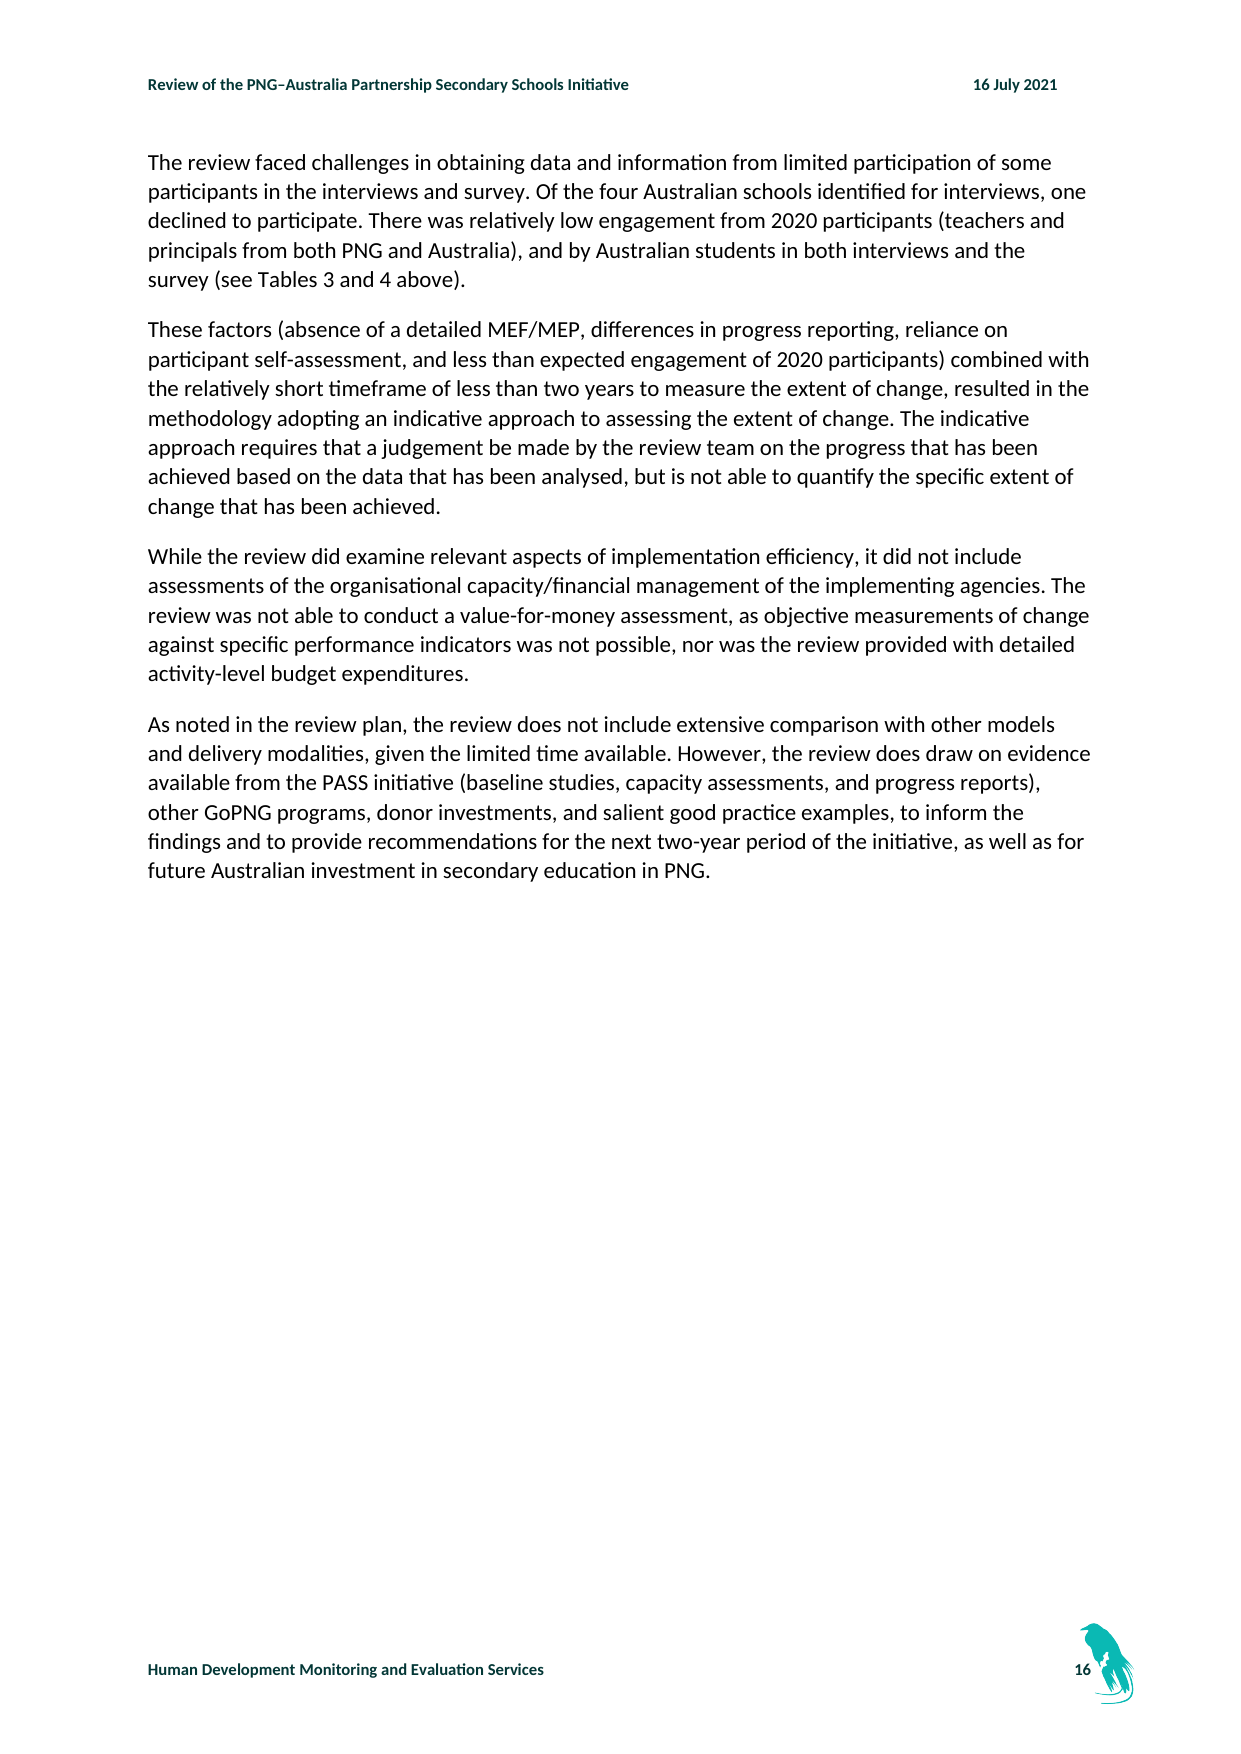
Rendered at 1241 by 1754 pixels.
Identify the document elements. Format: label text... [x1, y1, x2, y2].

text As noted in the review plan, the review does not include extensive comparison with other models and delivery modalities, given the limited time available. However, the review does draw on evidence available from the PASS initiative (baseline studies, capacity assessments, and progress reports), other GoPNG programs, donor investments, and salient good practice examples, to inform the findings and to provide recommendations for the next two-year period of the initiative, as well as for future Australian investment in secondary education in PNG. [148, 710, 1092, 884]
text While the review did examine relevant aspects of implementation efficiency, it did not include assessments of the organisational capacity/financial management of the implementing agencies. The review was not able to conduct a value-for-money assessment, as objective measurements of change against specific performance indicators was not possible, nor was the review provided with detailed activity-level budget expenditures. [148, 542, 1092, 687]
text These factors (absence of a detailed MEF/MEP, differences in progress reporting, reliance on participant self-assessment, and less than expected engagement of 2020 participants) combined with the relatively short timeframe of less than two years to measure the extent of change, resulted in the methodology adopting an indicative approach to assessing the extent of change. The indicative approach requires that a judgement be made by the review team on the progress that has been achieved based on the data that has been analysed, but is not able to quantify the specific extent of change that has been achieved. [148, 316, 1092, 520]
picture [1076, 1619, 1138, 1708]
text The review faced challenges in obtaining data and information from limited participation of some participants in the interviews and survey. Of the four Australian schools identified for interviews, one declined to participate. There was relatively low engagement from 2020 participants (teachers and principals from both PNG and Australia), and by Australian students in both interviews and the survey (see Tables 3 and 4 above). [148, 148, 1092, 293]
